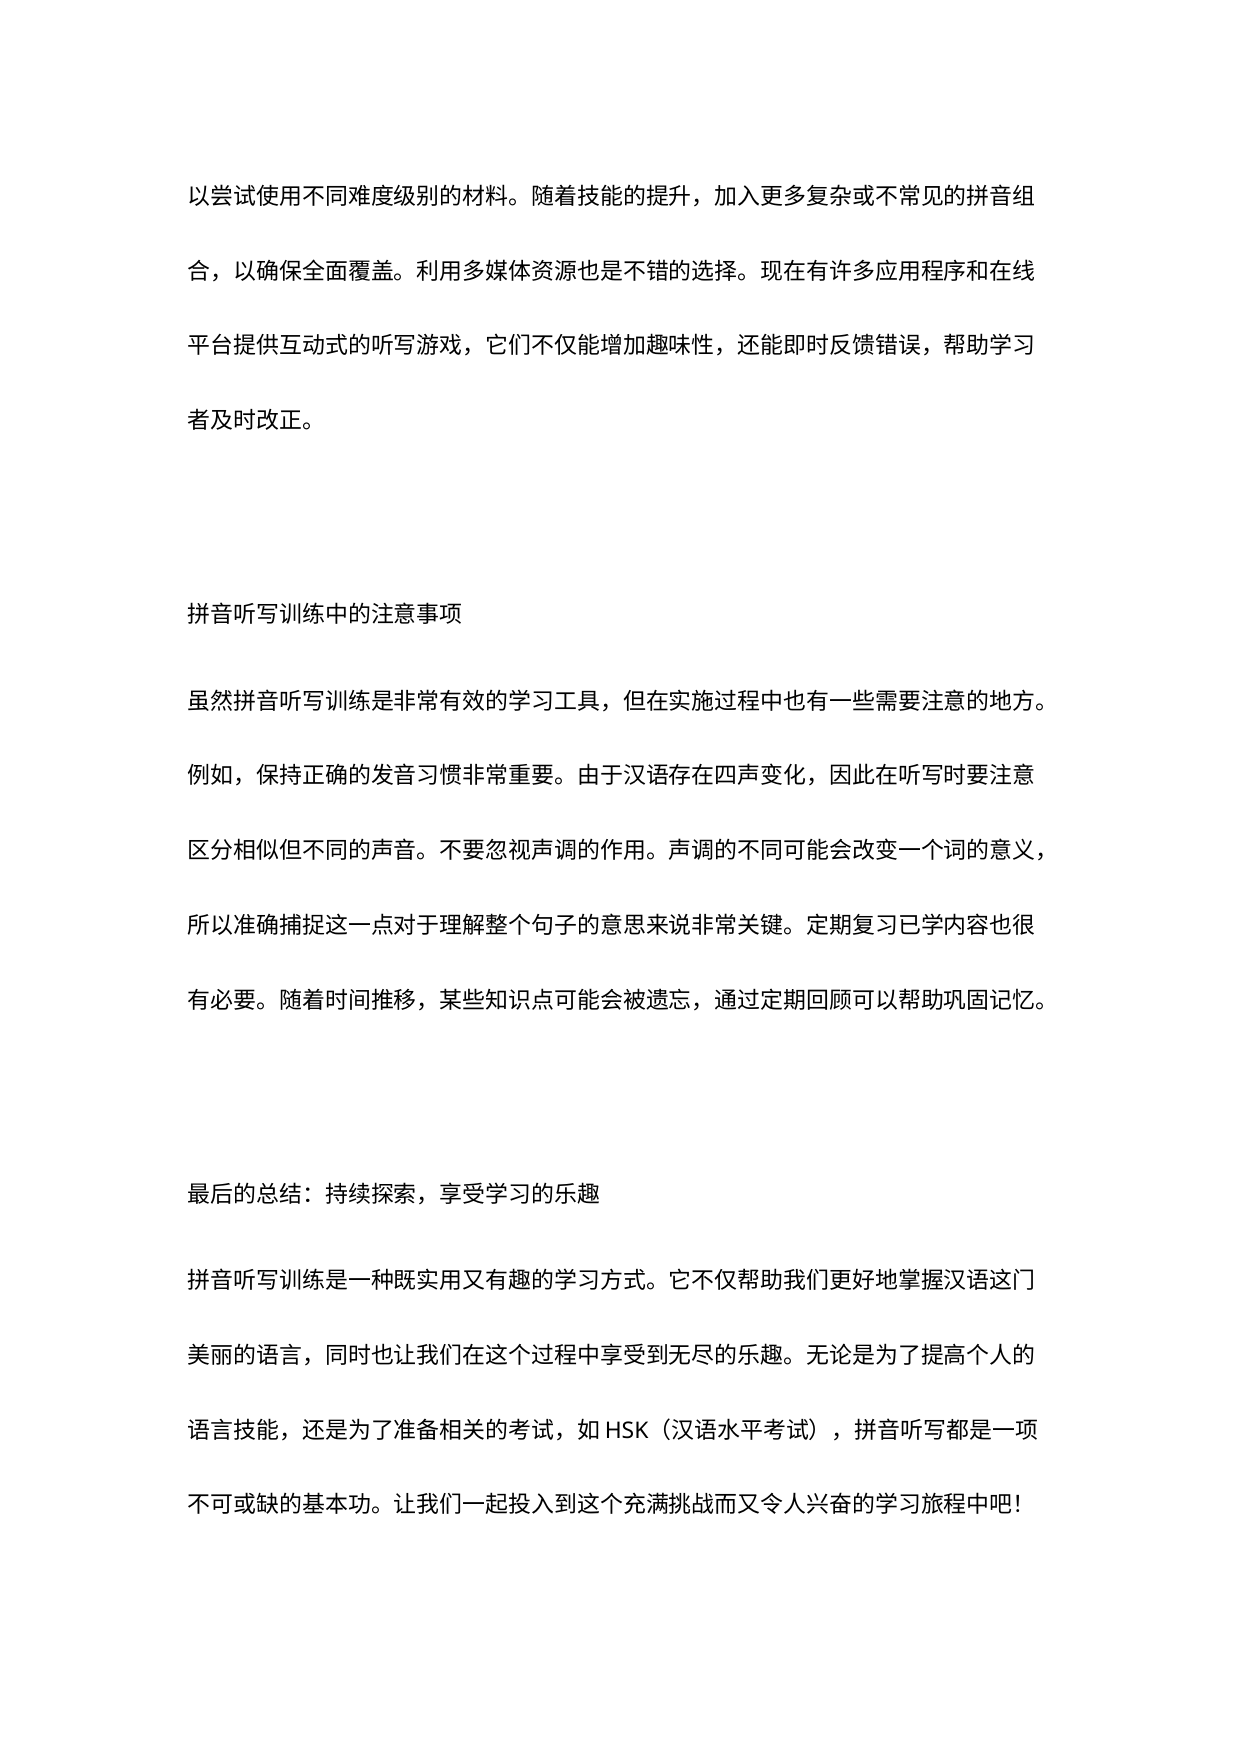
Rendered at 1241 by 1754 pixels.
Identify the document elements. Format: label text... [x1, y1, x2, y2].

text 虽然拼音听写训练是非常有效的学习工具，但在实施过程中也有一些需要注意的地方。例如，保持正确的发音习惯非常重要。由于汉语存在四声变化，因此在听写时要注意区分相似但不同的声音。不要忽视声调的作用。声调的不同可能会改变一个词的意义，所以准确捕捉这一点对于理解整个句子的意思来说非常关键。定期复习已学内容也很有必要。随着时间推移，某些知识点可能会被遗忘，通过定期回顾可以帮助巩固记忆。 [187, 667, 1053, 1031]
text 拼音听写训练是一种既实用又有趣的学习方式。它不仅帮助我们更好地掌握汉语这门美丽的语言，同时也让我们在这个过程中享受到无尽的乐趣。无论是为了提高个人的语言技能，还是为了准备相关的考试，如HSK（汉语水平考试），拼音听写都是一项不可或缺的基本功。让我们一起投入到这个充满挑战而又令人兴奋的学习旅程中吧！ [187, 1246, 1053, 1536]
text 拼音听写训练中的注意事项 [187, 580, 1053, 645]
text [187, 162, 1053, 451]
text 最后的总结：持续探索，享受学习的乐趣 [187, 1160, 1053, 1225]
